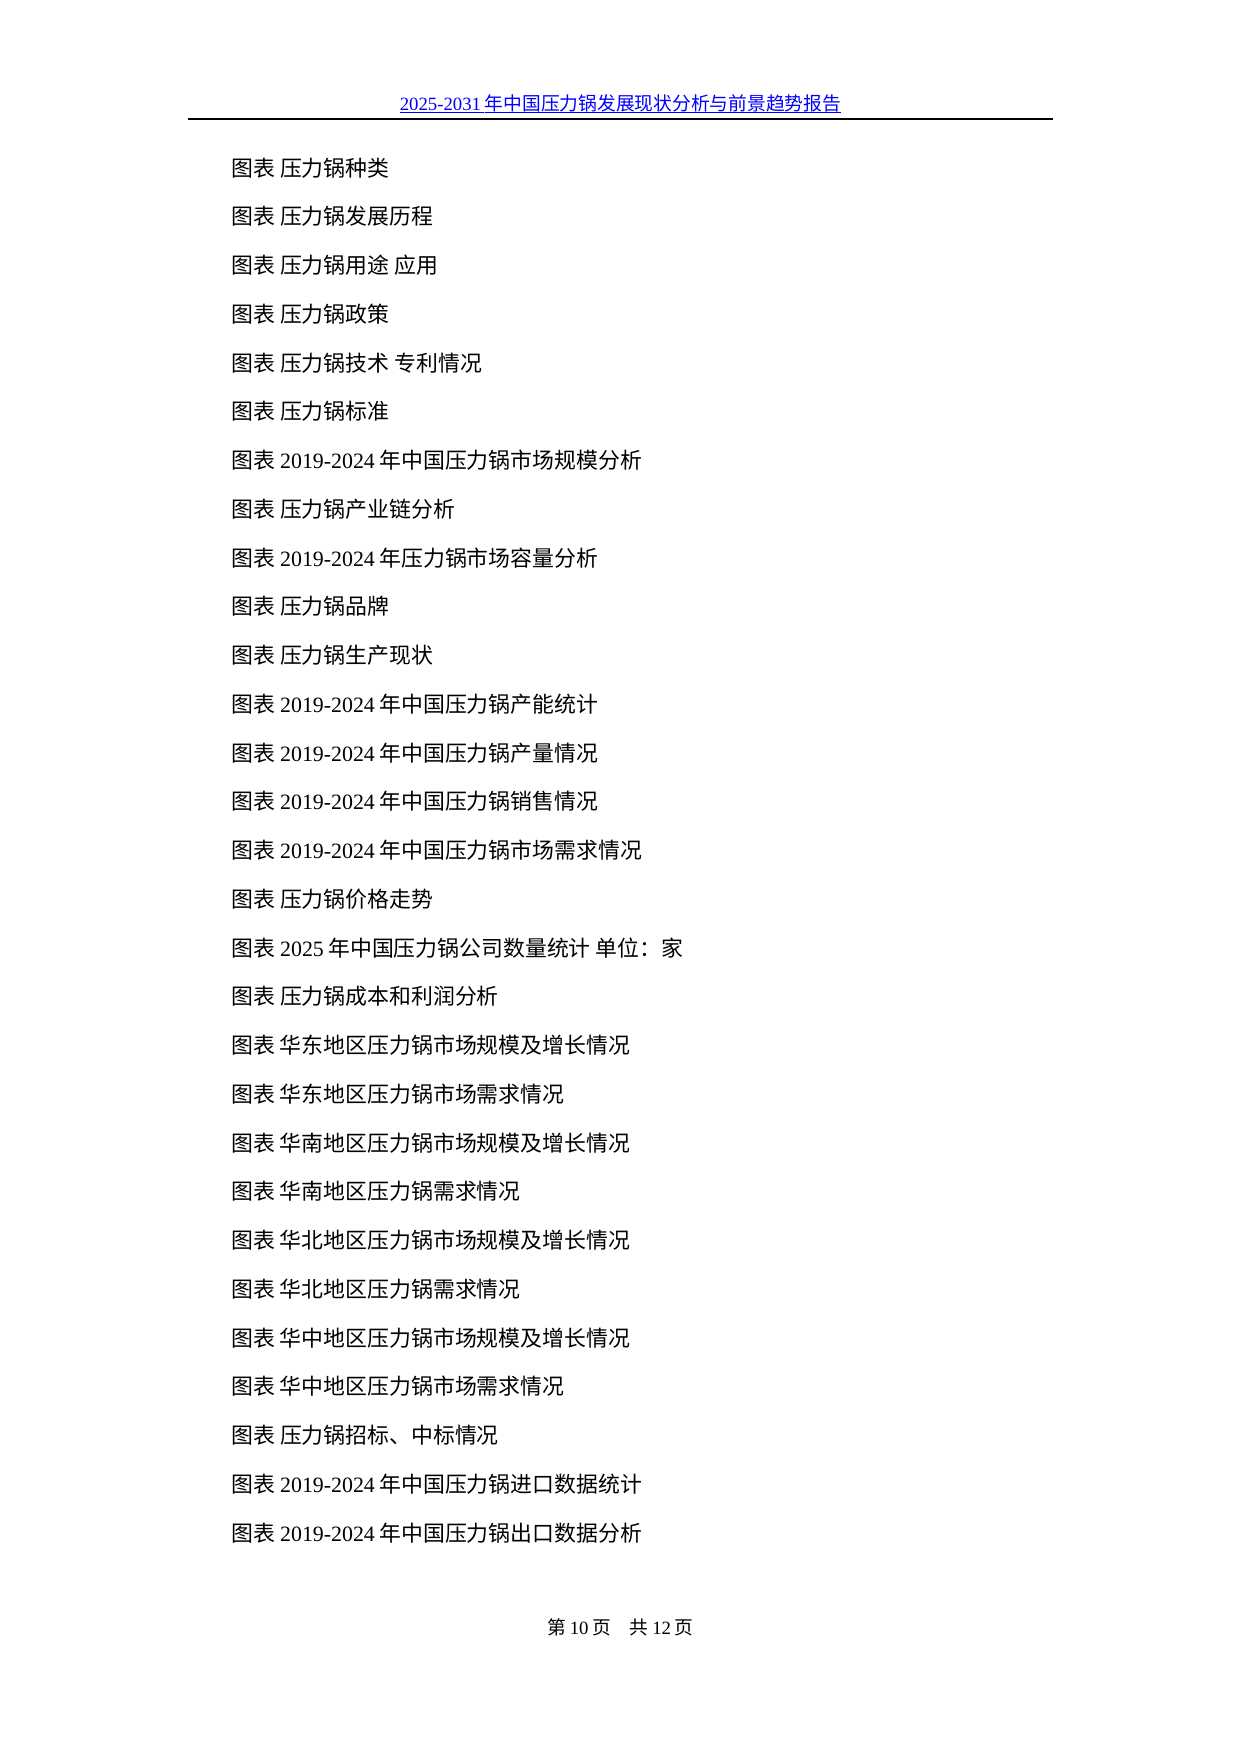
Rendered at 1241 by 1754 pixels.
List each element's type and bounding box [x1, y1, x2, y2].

text [187, 150, 1053, 1548]
